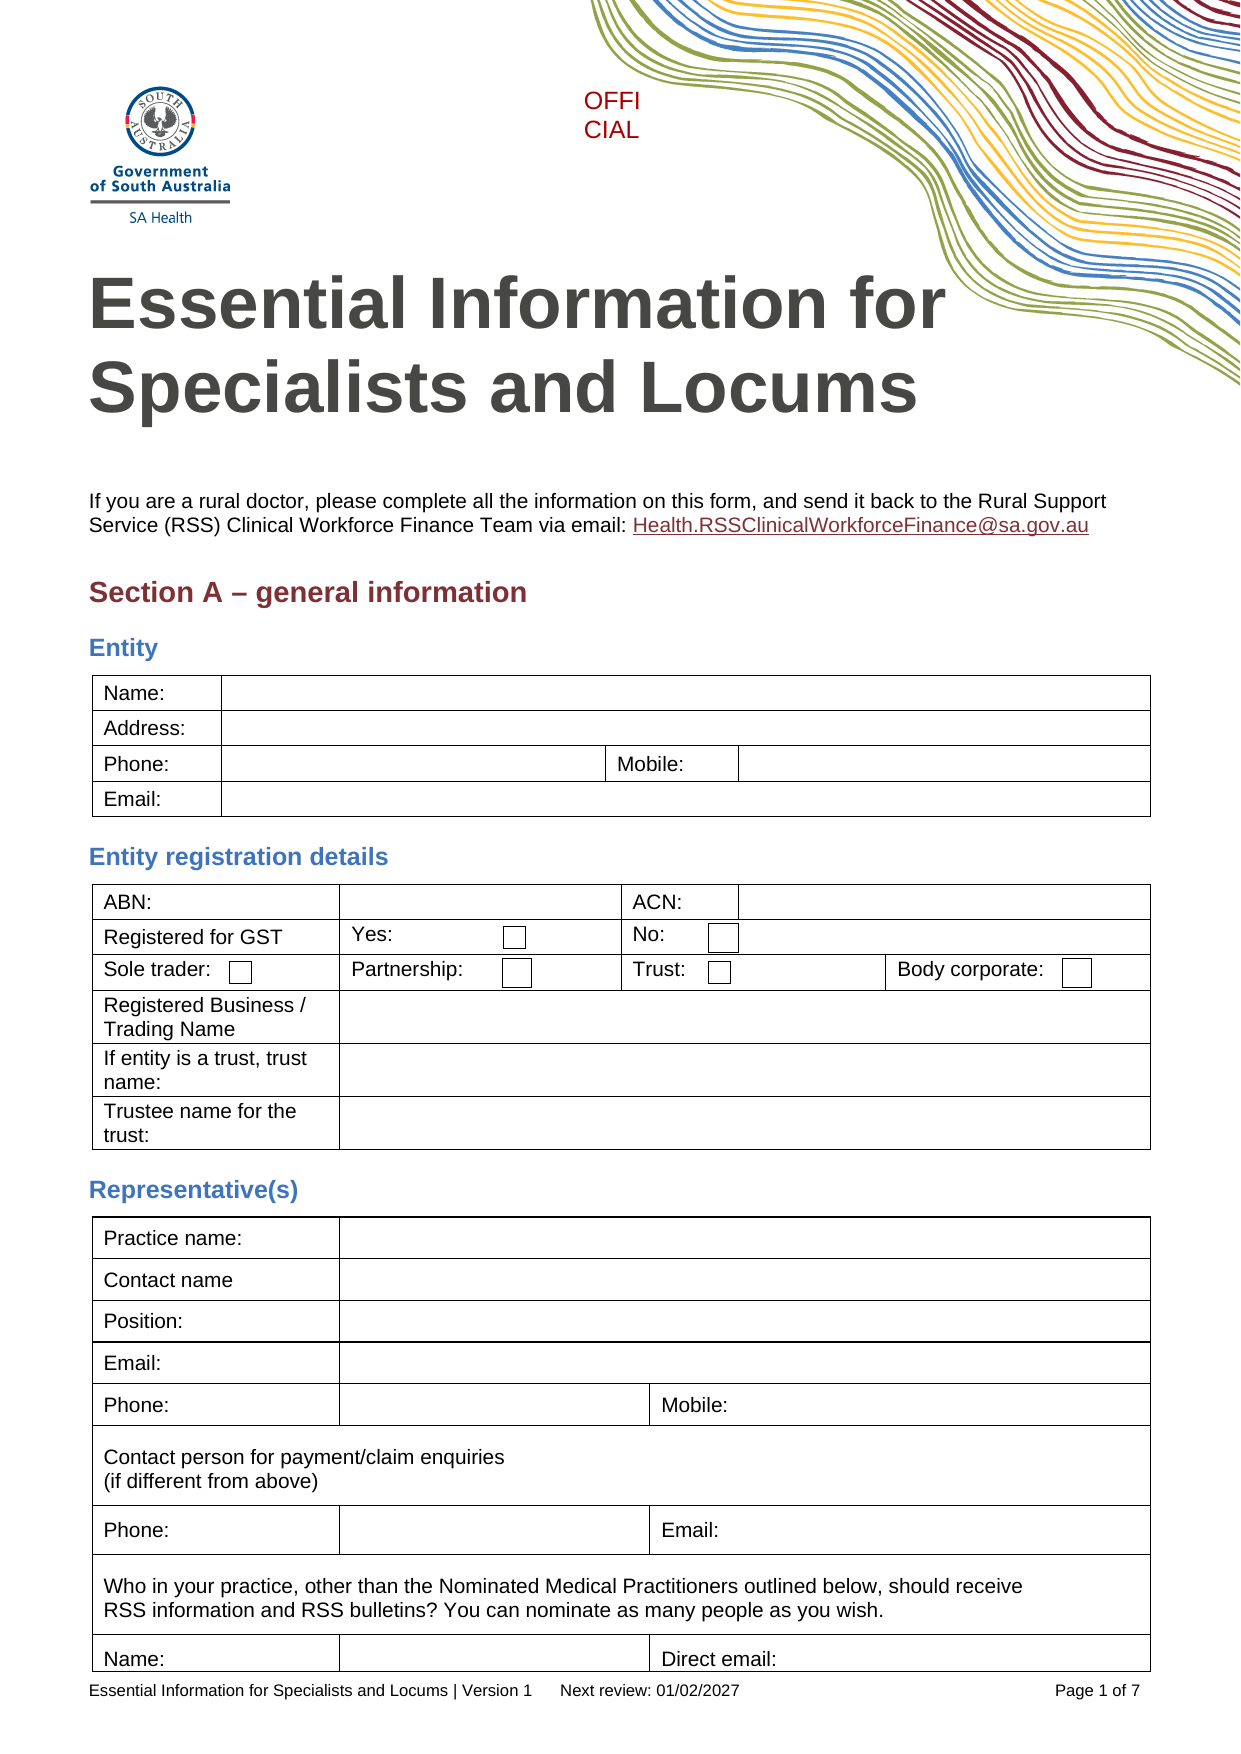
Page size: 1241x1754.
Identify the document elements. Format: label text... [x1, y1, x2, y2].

table_cell Registered for GST [93, 920, 339, 954]
table_cell Yes: [340, 920, 621, 954]
table_cell Email: [93, 1343, 339, 1383]
table_cell Trustee name for the trust: [93, 1097, 339, 1149]
table_cell [340, 1635, 649, 1671]
table_cell Address: [93, 711, 221, 745]
table_header ABN: [93, 885, 339, 919]
table_cell Partnership: [340, 955, 621, 990]
table_header ACN: [622, 885, 738, 919]
table_cell Registered Business / Trading Name [93, 991, 339, 1043]
table_cell Name: [93, 1635, 339, 1671]
table_cell [340, 1343, 1150, 1383]
table_cell Phone: [93, 1506, 339, 1554]
table_header [340, 885, 621, 919]
picture [0, 0, 1241, 1753]
subtitle Section A – general information [89, 575, 1152, 608]
text If you are a rural doctor, please complete all the information on this form, and send it back to the Rural Support Service (RSS) Clinical Workforce Finance Team via email: Health.RSSClinicalWorkforceFinance@sa.gov.au [89, 489, 1152, 537]
table_cell [222, 711, 1150, 745]
table_cell [340, 1506, 649, 1554]
table_header [739, 885, 1150, 919]
table_cell Body corporate: [886, 955, 1150, 990]
table_header Name: [93, 676, 221, 710]
table_cell Contact person for payment/claim enquiries (if different from above) [93, 1426, 1150, 1505]
table_cell [739, 746, 1150, 781]
table_cell Mobile: [650, 1384, 1150, 1425]
table_cell Sole trader: [93, 955, 339, 990]
table_cell [340, 1044, 1150, 1096]
table_cell Trust: [622, 955, 885, 990]
subtitle Representative(s) [89, 1175, 1152, 1204]
table_cell Email: [650, 1506, 1150, 1554]
table_cell [340, 991, 1150, 1043]
table_cell [340, 1301, 1150, 1341]
table_cell Contact name [93, 1259, 339, 1300]
table_cell Mobile: [606, 746, 738, 781]
table_cell Position: [93, 1301, 339, 1341]
table_cell [340, 1097, 1150, 1149]
table_cell If entity is a trust, trust name: [93, 1044, 339, 1096]
table_cell [340, 1384, 649, 1425]
table_cell Phone: [93, 746, 221, 781]
table_header Practice name: [93, 1218, 339, 1258]
subtitle Entity [89, 633, 1152, 662]
table_header [340, 1218, 1150, 1258]
table_cell [222, 746, 605, 781]
subtitle Entity registration details [89, 842, 1152, 871]
table_cell Phone: [93, 1384, 339, 1425]
table_cell [340, 1259, 1150, 1300]
table_cell Email: [93, 782, 221, 816]
table_cell Who in your practice, other than the Nominated Medical Practitioners outlined below, should receive RSS information and RSS bulletins? You can nominate as many people as you wish. [93, 1555, 1150, 1634]
table_header [222, 676, 1150, 710]
table_cell No: [622, 920, 1150, 954]
table_cell [222, 782, 1150, 816]
table_cell Direct email: [650, 1635, 1150, 1671]
